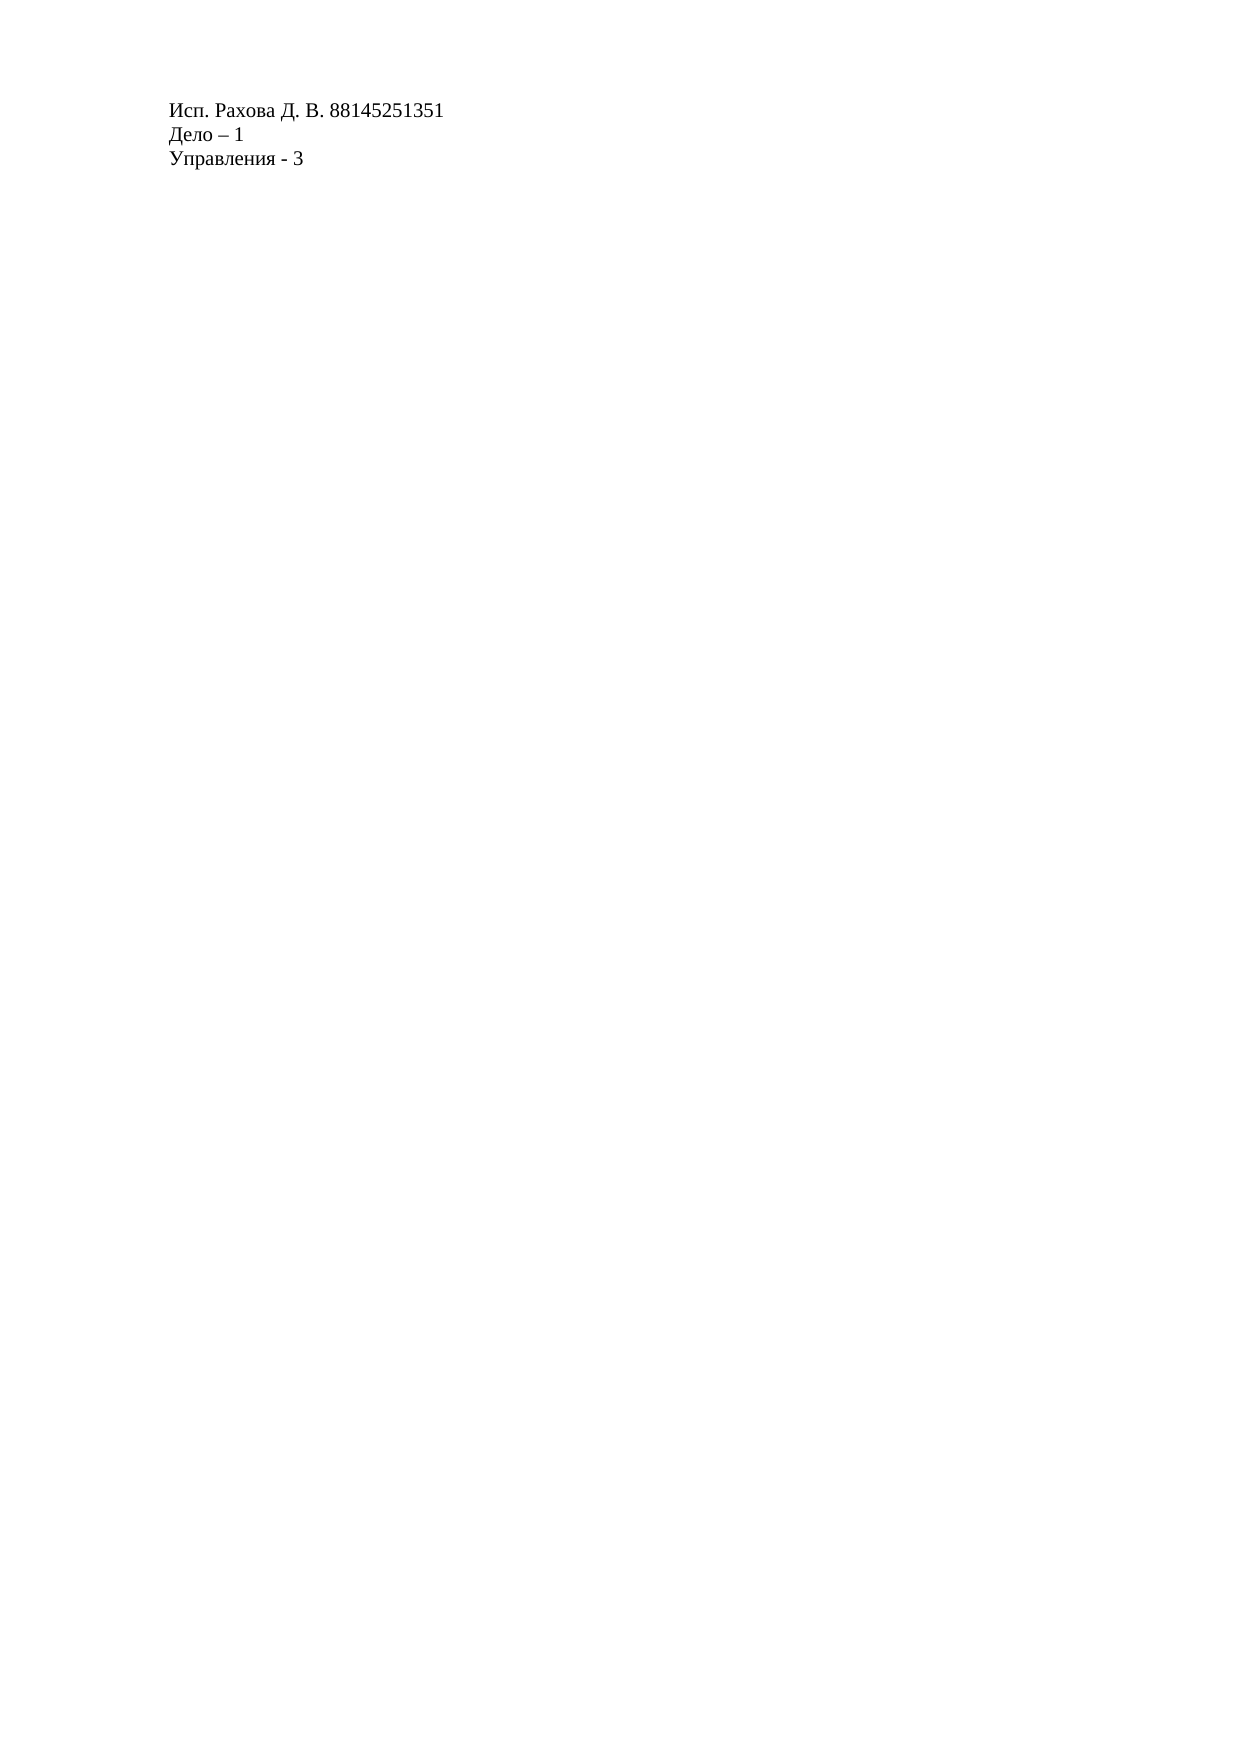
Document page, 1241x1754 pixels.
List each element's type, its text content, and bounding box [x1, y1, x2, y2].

text Дело – 1 [169, 122, 1181, 146]
text Управления - 3 [169, 146, 1181, 170]
text Исп. Рахова Д. В. 88145251351 [169, 98, 1181, 122]
